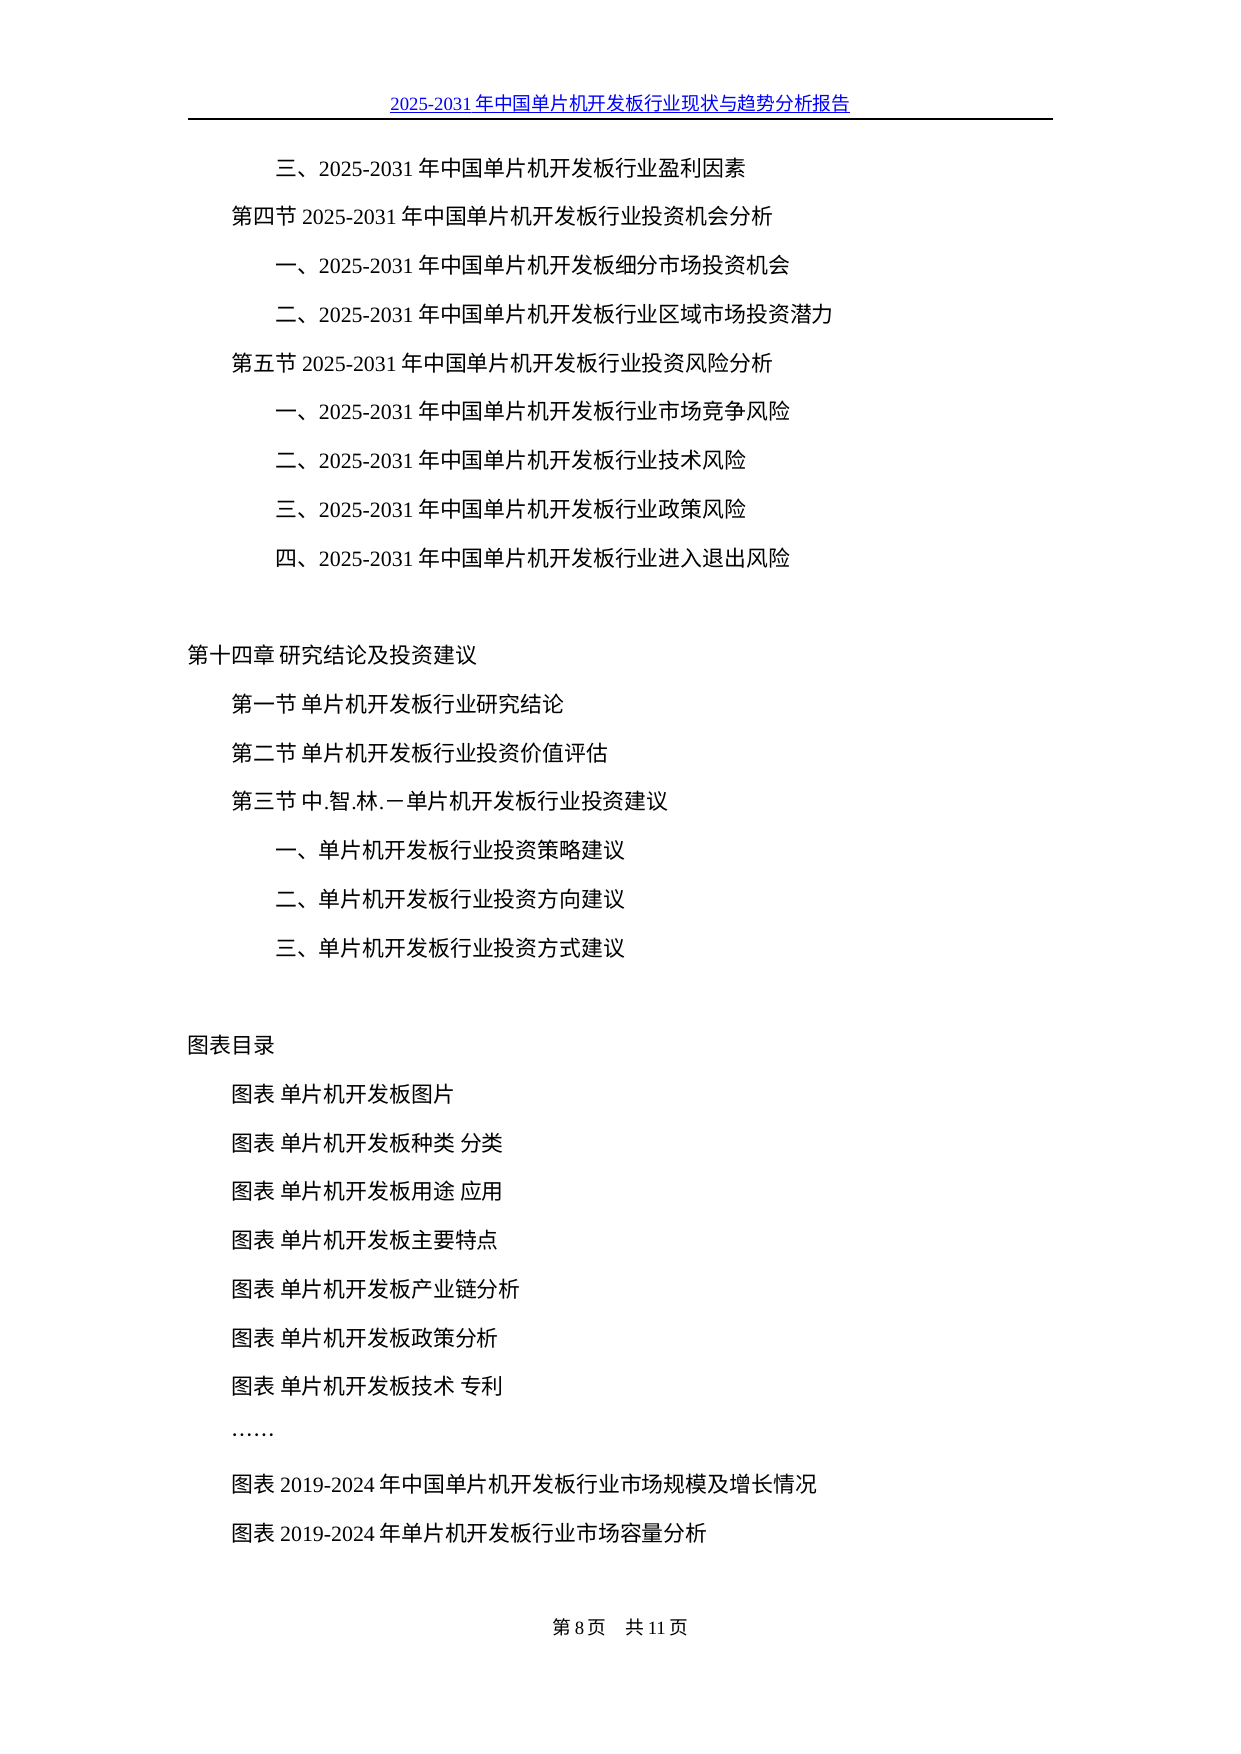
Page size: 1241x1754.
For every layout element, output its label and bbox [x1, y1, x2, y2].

text [187, 150, 1053, 1548]
